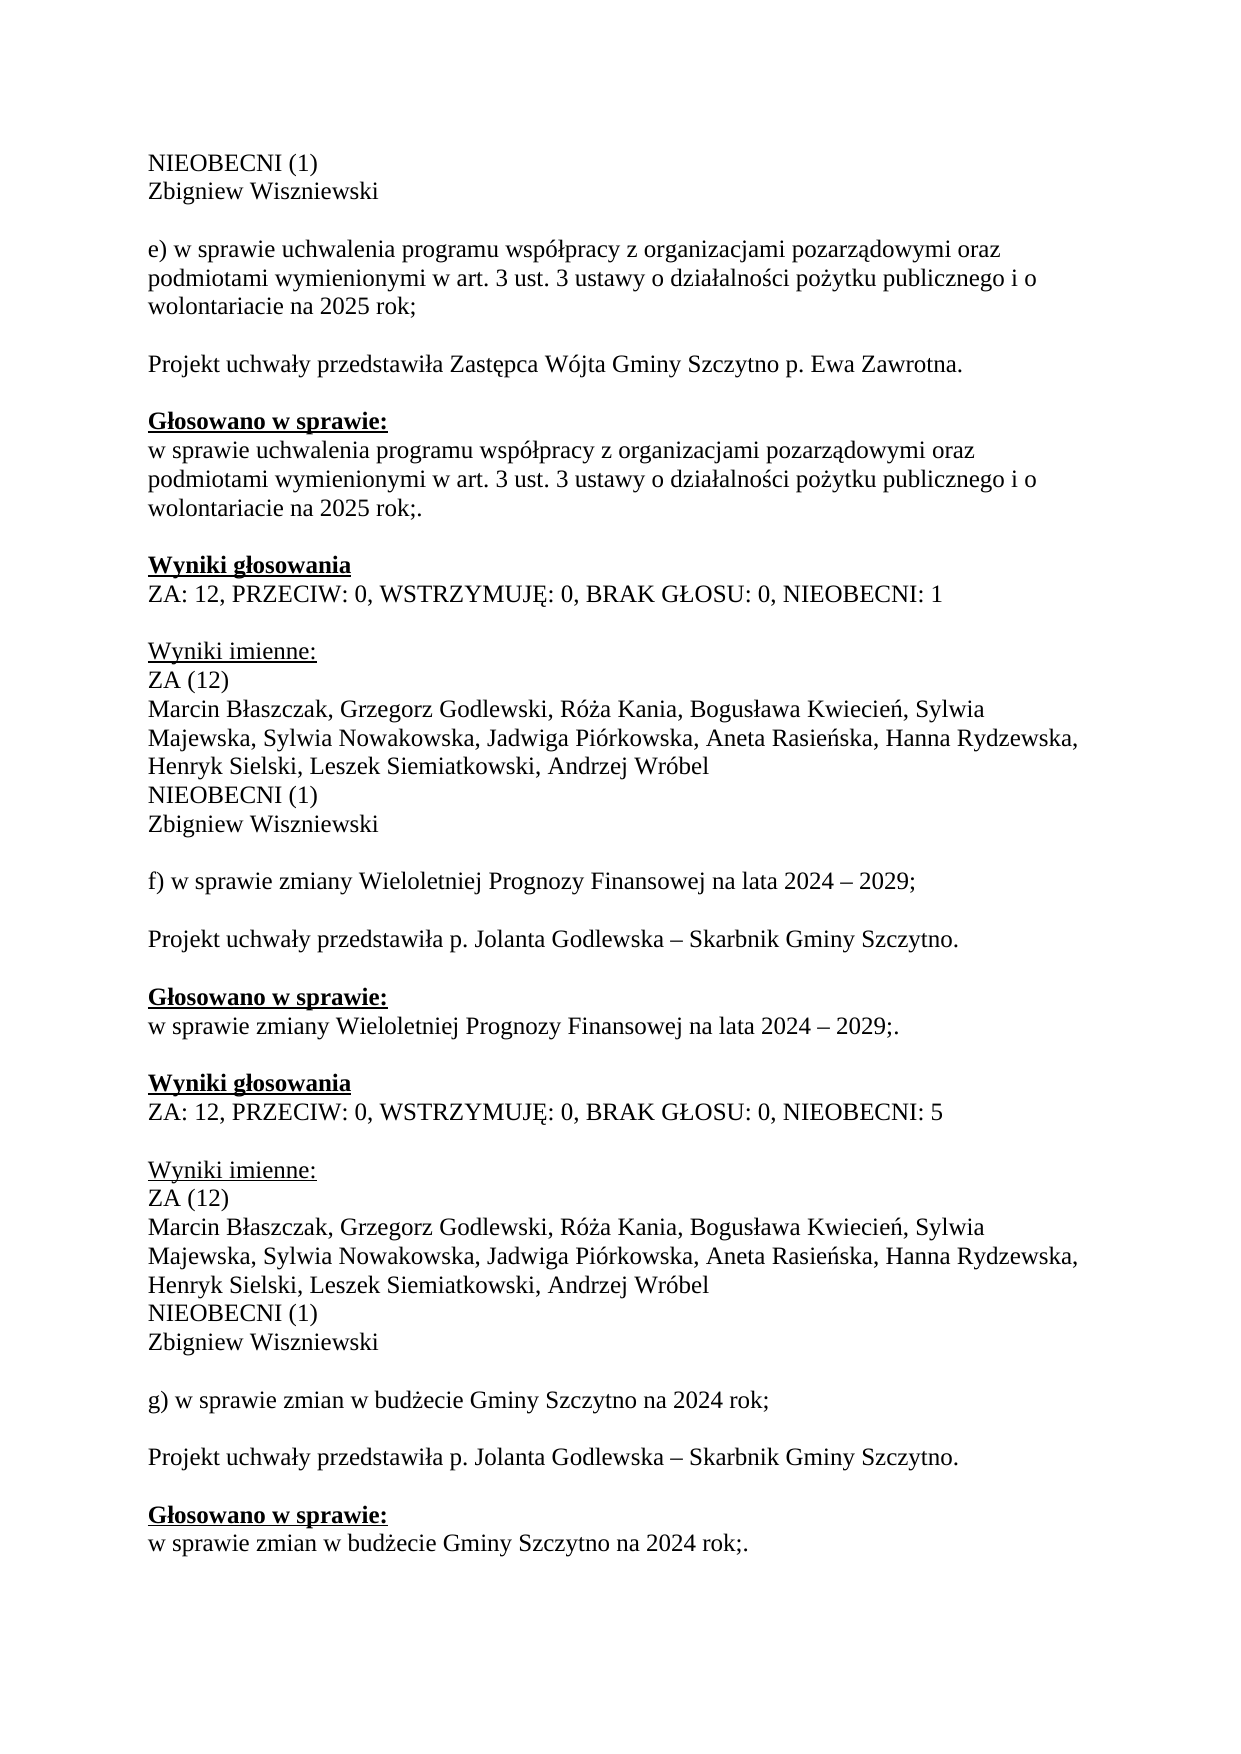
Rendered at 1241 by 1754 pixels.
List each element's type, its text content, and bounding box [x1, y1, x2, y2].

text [148, 982, 1093, 1586]
text Projekt uchwały przedstawiła p. Jolanta Godlewska – Skarbnik Gminy Szczytno. [148, 924, 1093, 953]
text NIEOBECNI (1) Zbigniew Wiszniewski e) w sprawie uchwalenia programu współpracy z organizacjami pozarządowymi oraz podmiotami wymienionymi w art. 3 ust. 3 ustawy o działalności pożytku publicznego i o wolontariacie na 2025 rok; Projekt uchwały przedstawiła Zastępca Wójta Gminy Szczytno p. Ewa Zawrotna. Głosowano w sprawie: w sprawie uchwalenia programu współpracy z organizacjami pozarządowymi oraz podmiotami wymienionymi w art. 3 ust. 3 ustawy o działalności pożytku publicznego i o wolontariacie na 2025 rok;. Wyniki głosowania ZA: 12, PRZECIW: 0, WSTRZYMUJĘ: 0, BRAK GŁOSU: 0, NIEOBECNI: 1 Wyniki imienne: ZA (12) Marcin Błaszczak, Grzegorz Godlewski, Róża Kania, Bogusława Kwiecień, Sylwia Majewska, Sylwia Nowakowska, Jadwiga Piórkowska, Aneta Rasieńska, Hanna Rydzewska, Henryk Sielski, Leszek Siemiatkowski, Andrzej Wróbel NIEOBECNI (1) Zbigniew Wiszniewski f) w sprawie zmiany Wieloletniej Prognozy Finansowej na lata 2024 – 2029; [148, 148, 1093, 895]
